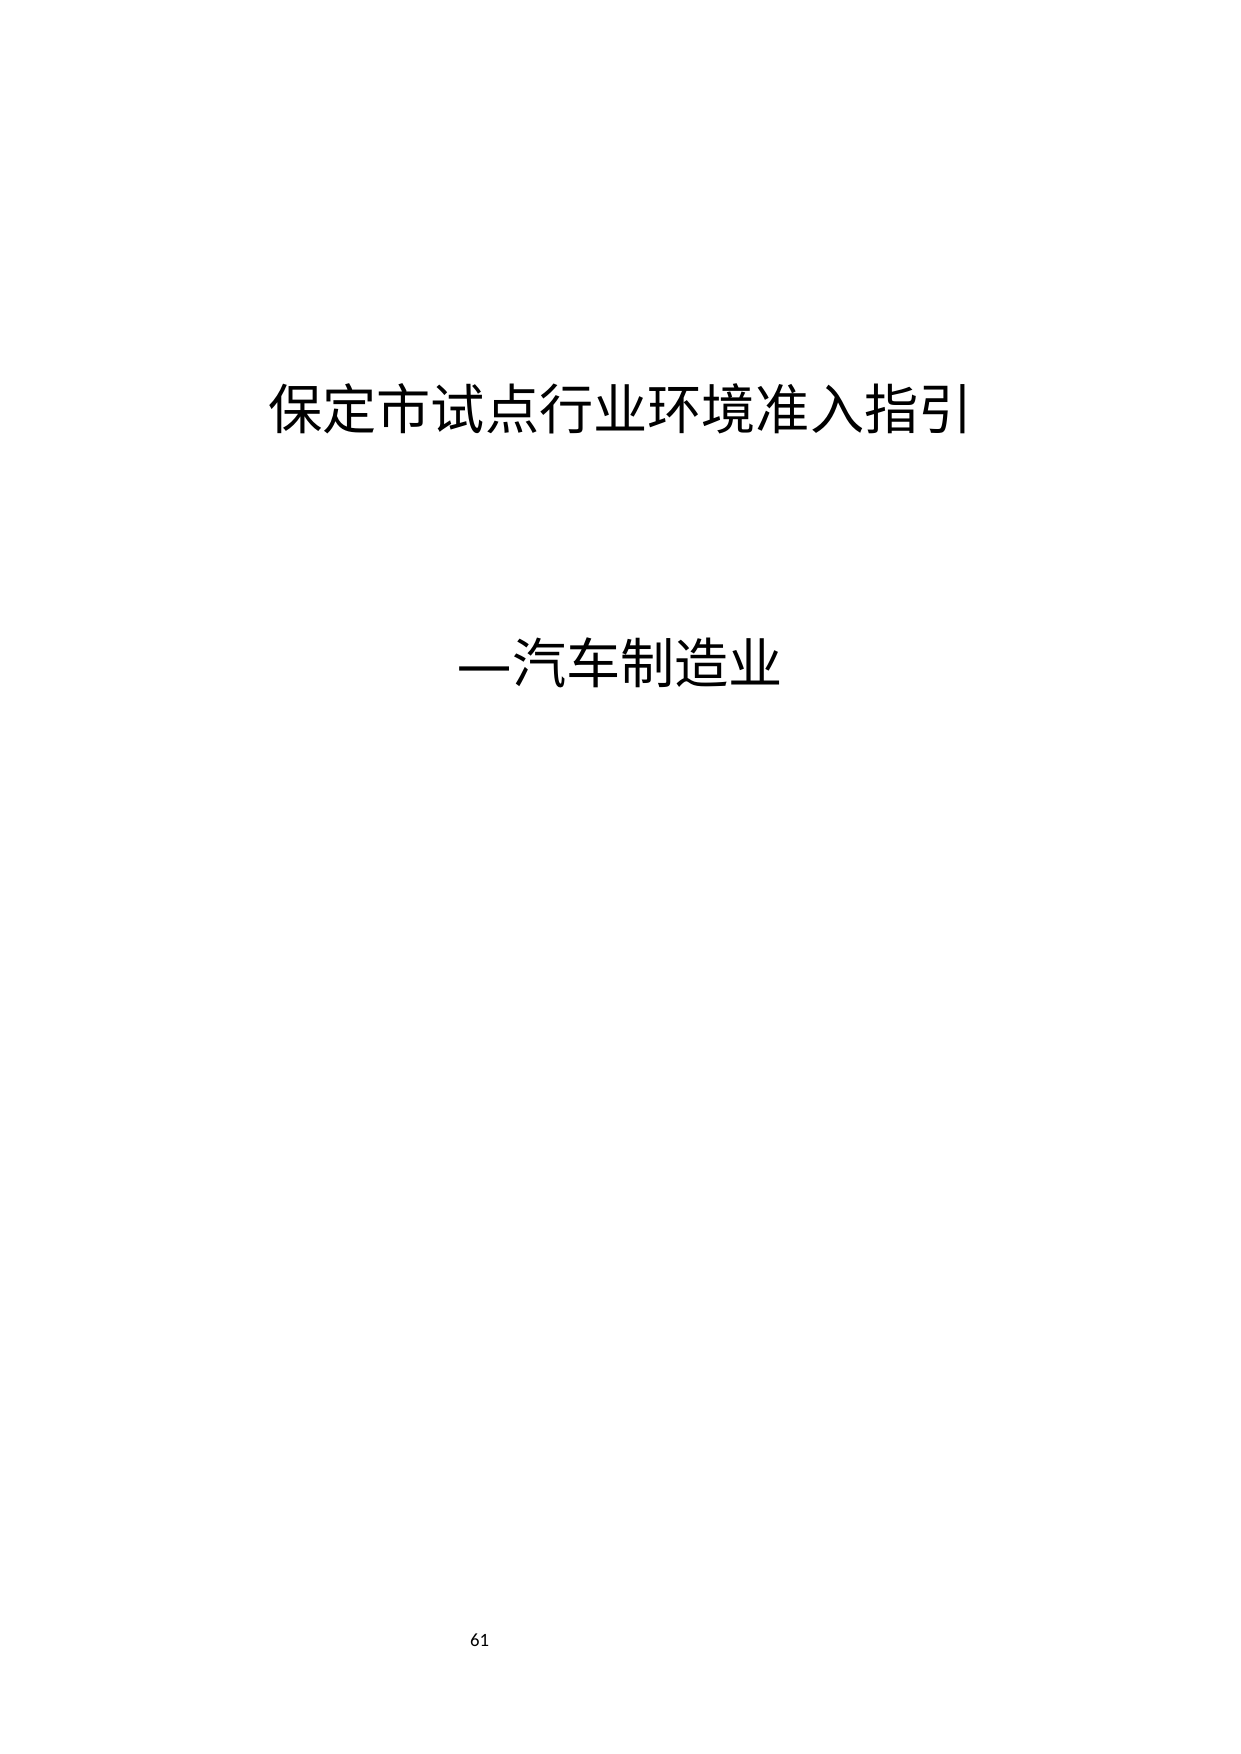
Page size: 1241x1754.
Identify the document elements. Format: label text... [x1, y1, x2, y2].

subtitle 保定市试点行业环境准入指引 [187, 357, 1053, 454]
subtitle —汽车制造业 [187, 611, 1053, 709]
